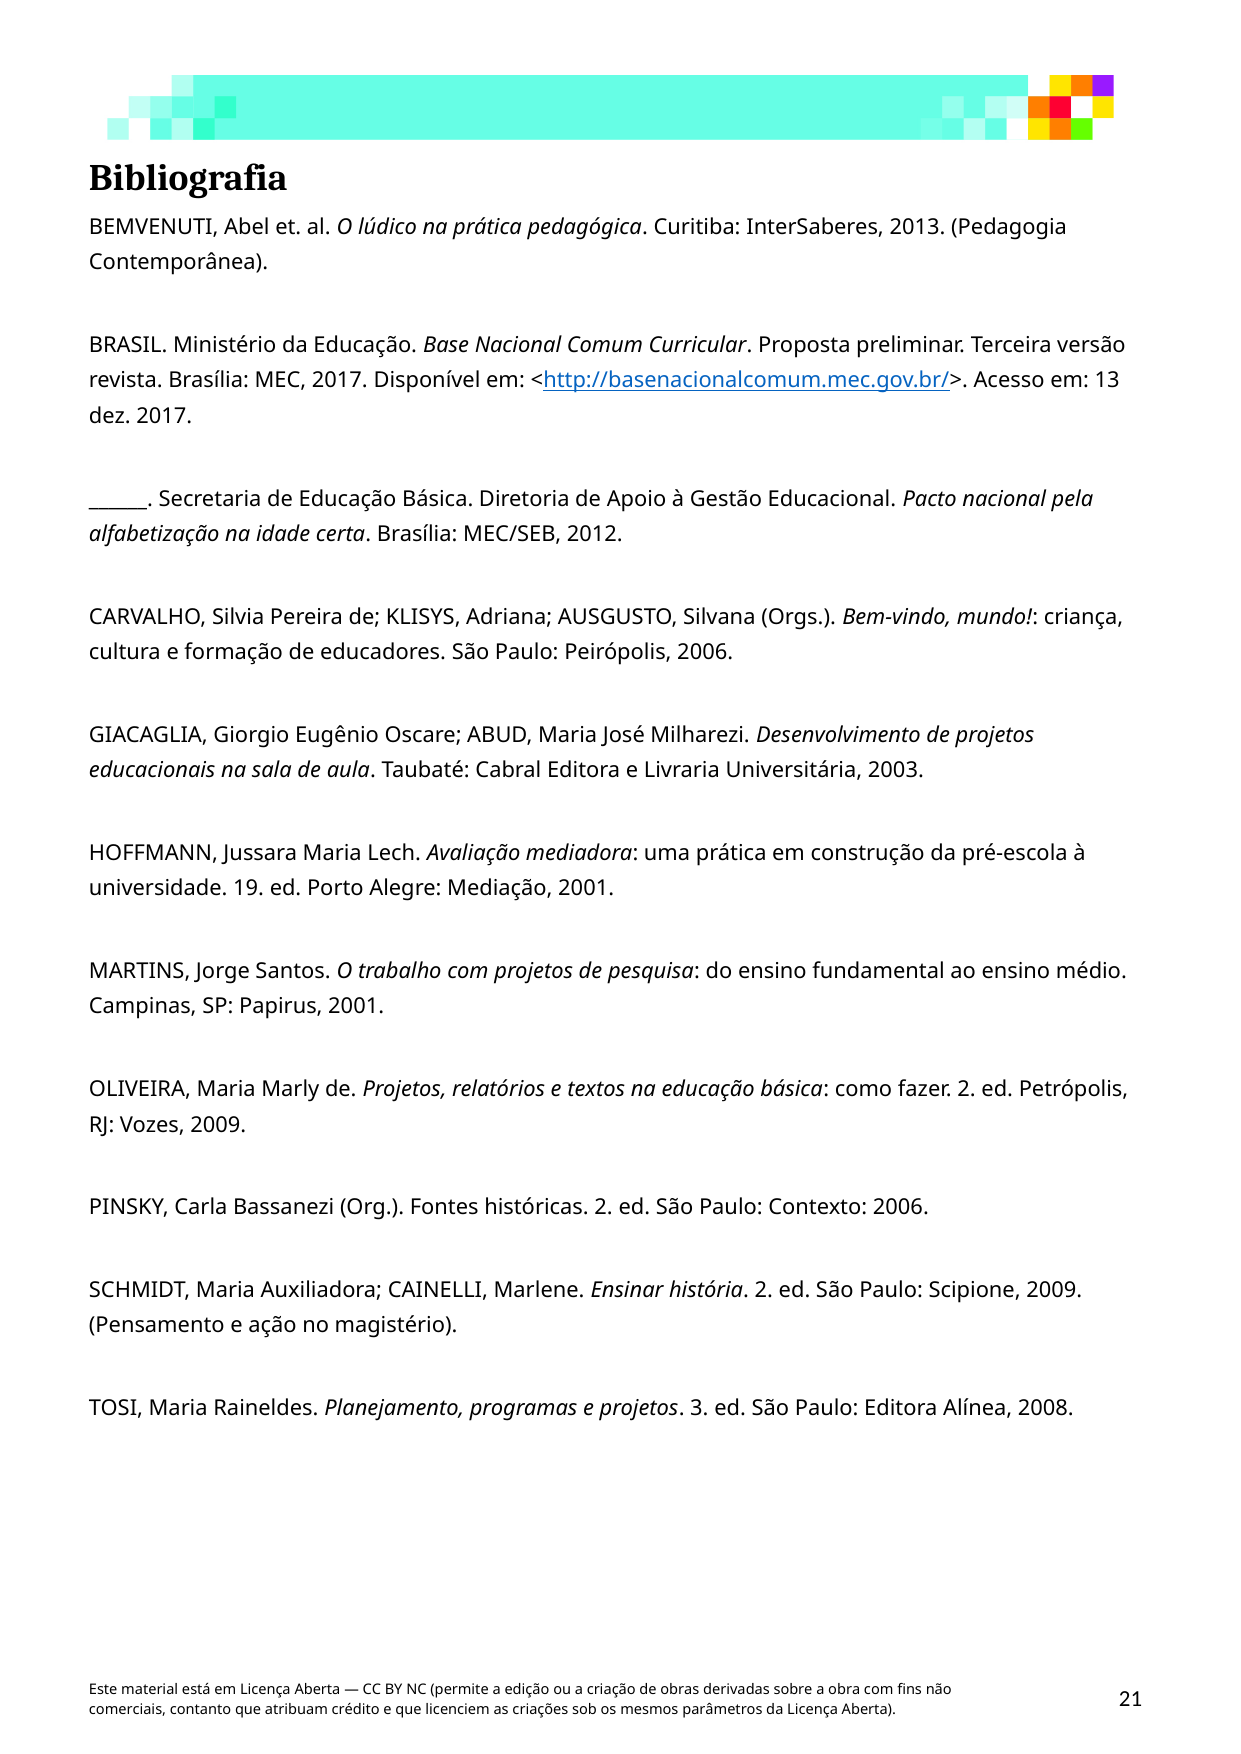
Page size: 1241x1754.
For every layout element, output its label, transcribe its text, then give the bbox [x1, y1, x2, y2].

text ______. Secretaria de Educação Básica. Diretoria de Apoio à Gestão Educacional. Pacto nacional pela alfabetização na idade certa. Brasília: MEC/SEB, 2012. [89, 478, 1152, 548]
text BRASIL. Ministério da Educação. Base Nacional Comum Curricular. Proposta preliminar. Terceira versão revista. Brasília: MEC, 2017. Disponível em: <http://basenacionalcomum.mec.gov.br/>. Acesso em: 13 dez. 2017. [89, 324, 1152, 430]
text PINSKY, Carla Bassanezi (Org.). Fontes históricas. 2. ed. São Paulo: Contexto: 2006. [89, 1186, 1152, 1222]
text SCHMIDT, Maria Auxiliadora; CAINELLI, Marlene. Ensinar história. 2. ed. São Paulo: Scipione, 2009. (Pensamento e ação no magistério). [89, 1269, 1152, 1340]
picture [88, 75, 1114, 151]
text TOSI, Maria Raineldes. Planejamento, programas e projetos. 3. ed. São Paulo: Editora Alínea, 2008. [89, 1387, 1152, 1423]
text HOFFMANN, Jussara Maria Lech. Avaliação mediadora: uma prática em construção da pré-escola à universidade. 19. ed. Porto Alegre: Mediação, 2001. [89, 832, 1152, 903]
text MARTINS, Jorge Santos. O trabalho com projetos de pesquisa: do ensino fundamental ao ensino médio. Campinas, SP: Papirus, 2001. [89, 950, 1152, 1021]
text CARVALHO, Silvia Pereira de; KLISYS, Adriana; AUSGUSTO, Silvana (Orgs.). Bem-vindo, mundo!: criança, cultura e formação de educadores. São Paulo: Peirópolis, 2006. [89, 596, 1152, 667]
text GIACAGLIA, Giorgio Eugênio Oscare; ABUD, Maria José Milharezi. Desenvolvimento de projetos educacionais na sala de aula. Taubaté: Cabral Editora e Livraria Universitária, 2003. [89, 714, 1152, 785]
text Bibliografia [89, 157, 1152, 200]
text BEMVENUTI, Abel et. al. O lúdico na prática pedagógica. Curitiba: InterSaberes, 2013. (Pedagogia Contemporânea). [89, 206, 1152, 277]
text OLIVEIRA, Maria Marly de. Projetos, relatórios e textos na educação básica: como fazer. 2. ed. Petrópolis, RJ: Vozes, 2009. [89, 1068, 1152, 1139]
